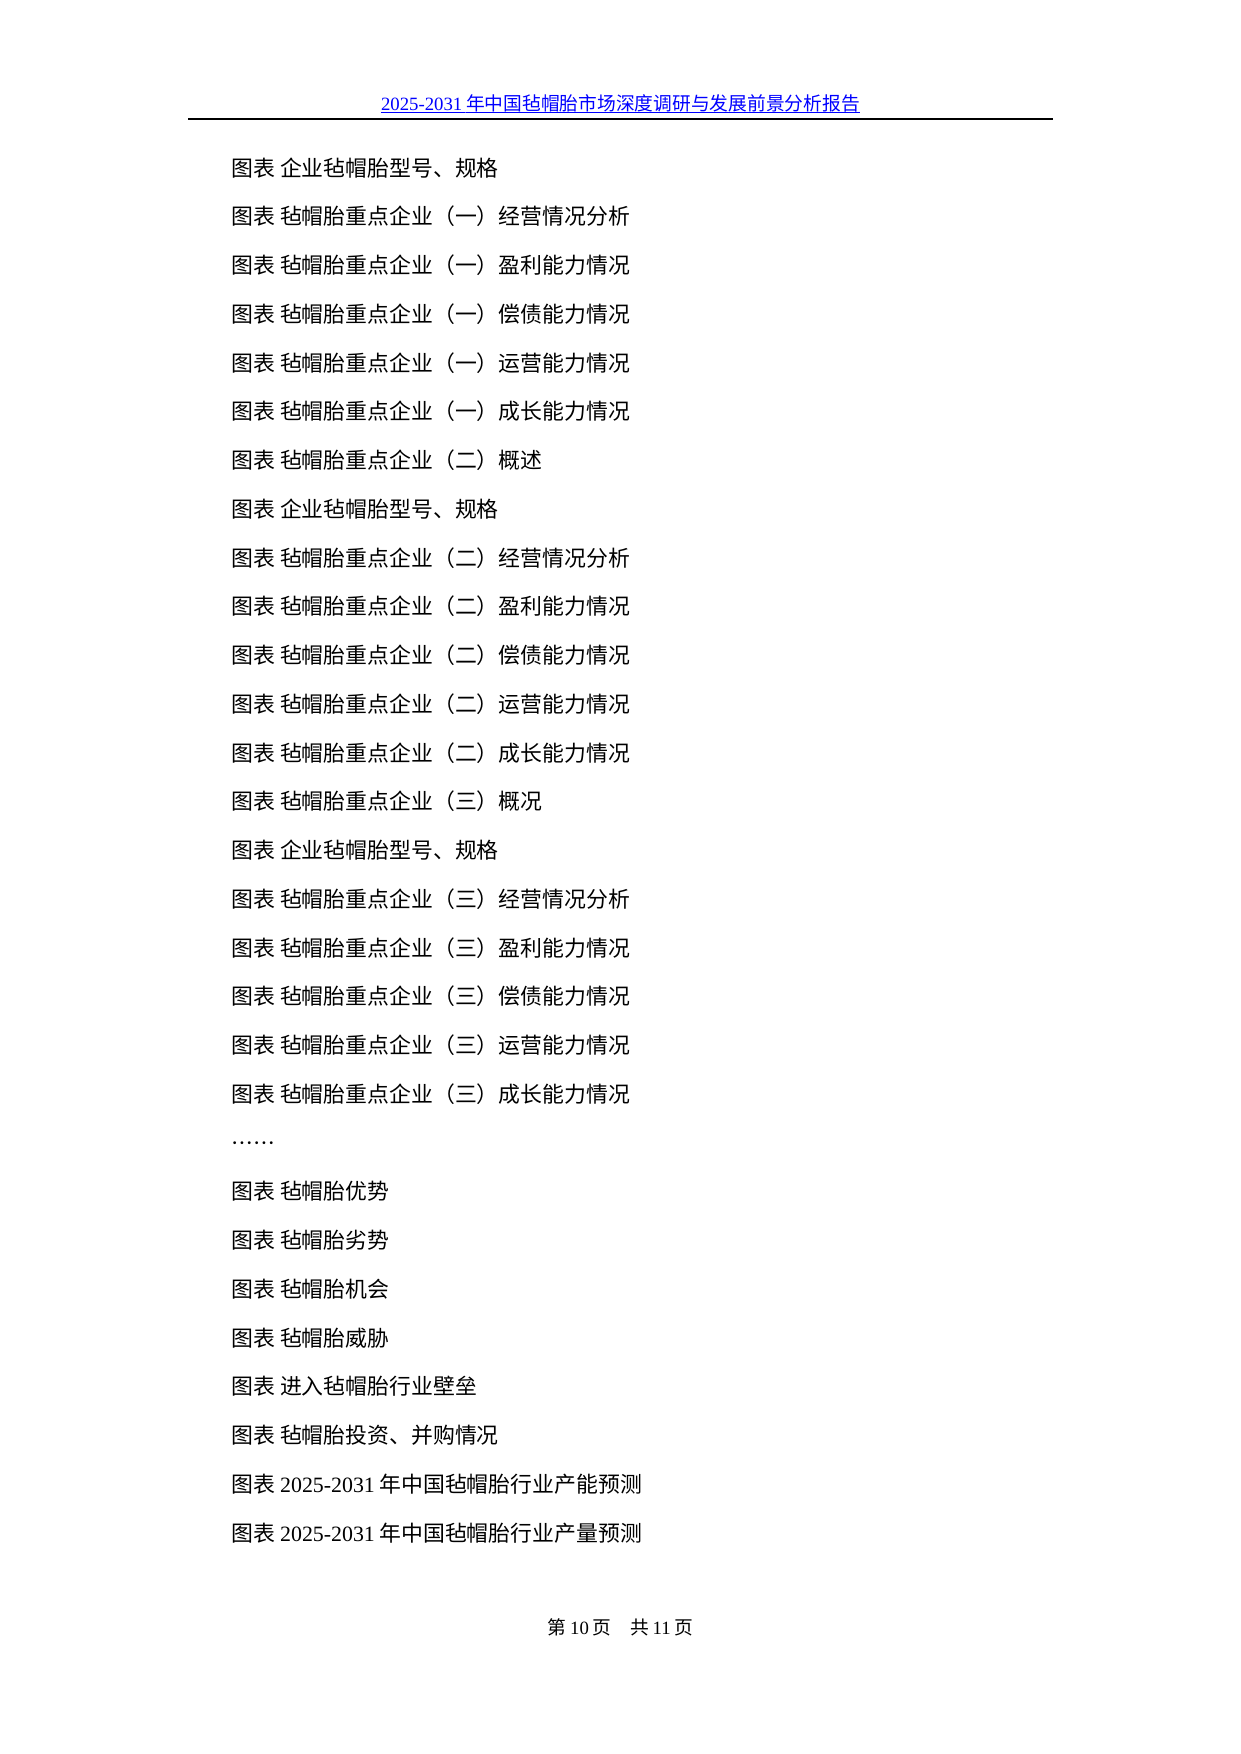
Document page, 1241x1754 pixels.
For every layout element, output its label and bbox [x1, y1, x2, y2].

text [187, 150, 1053, 1548]
